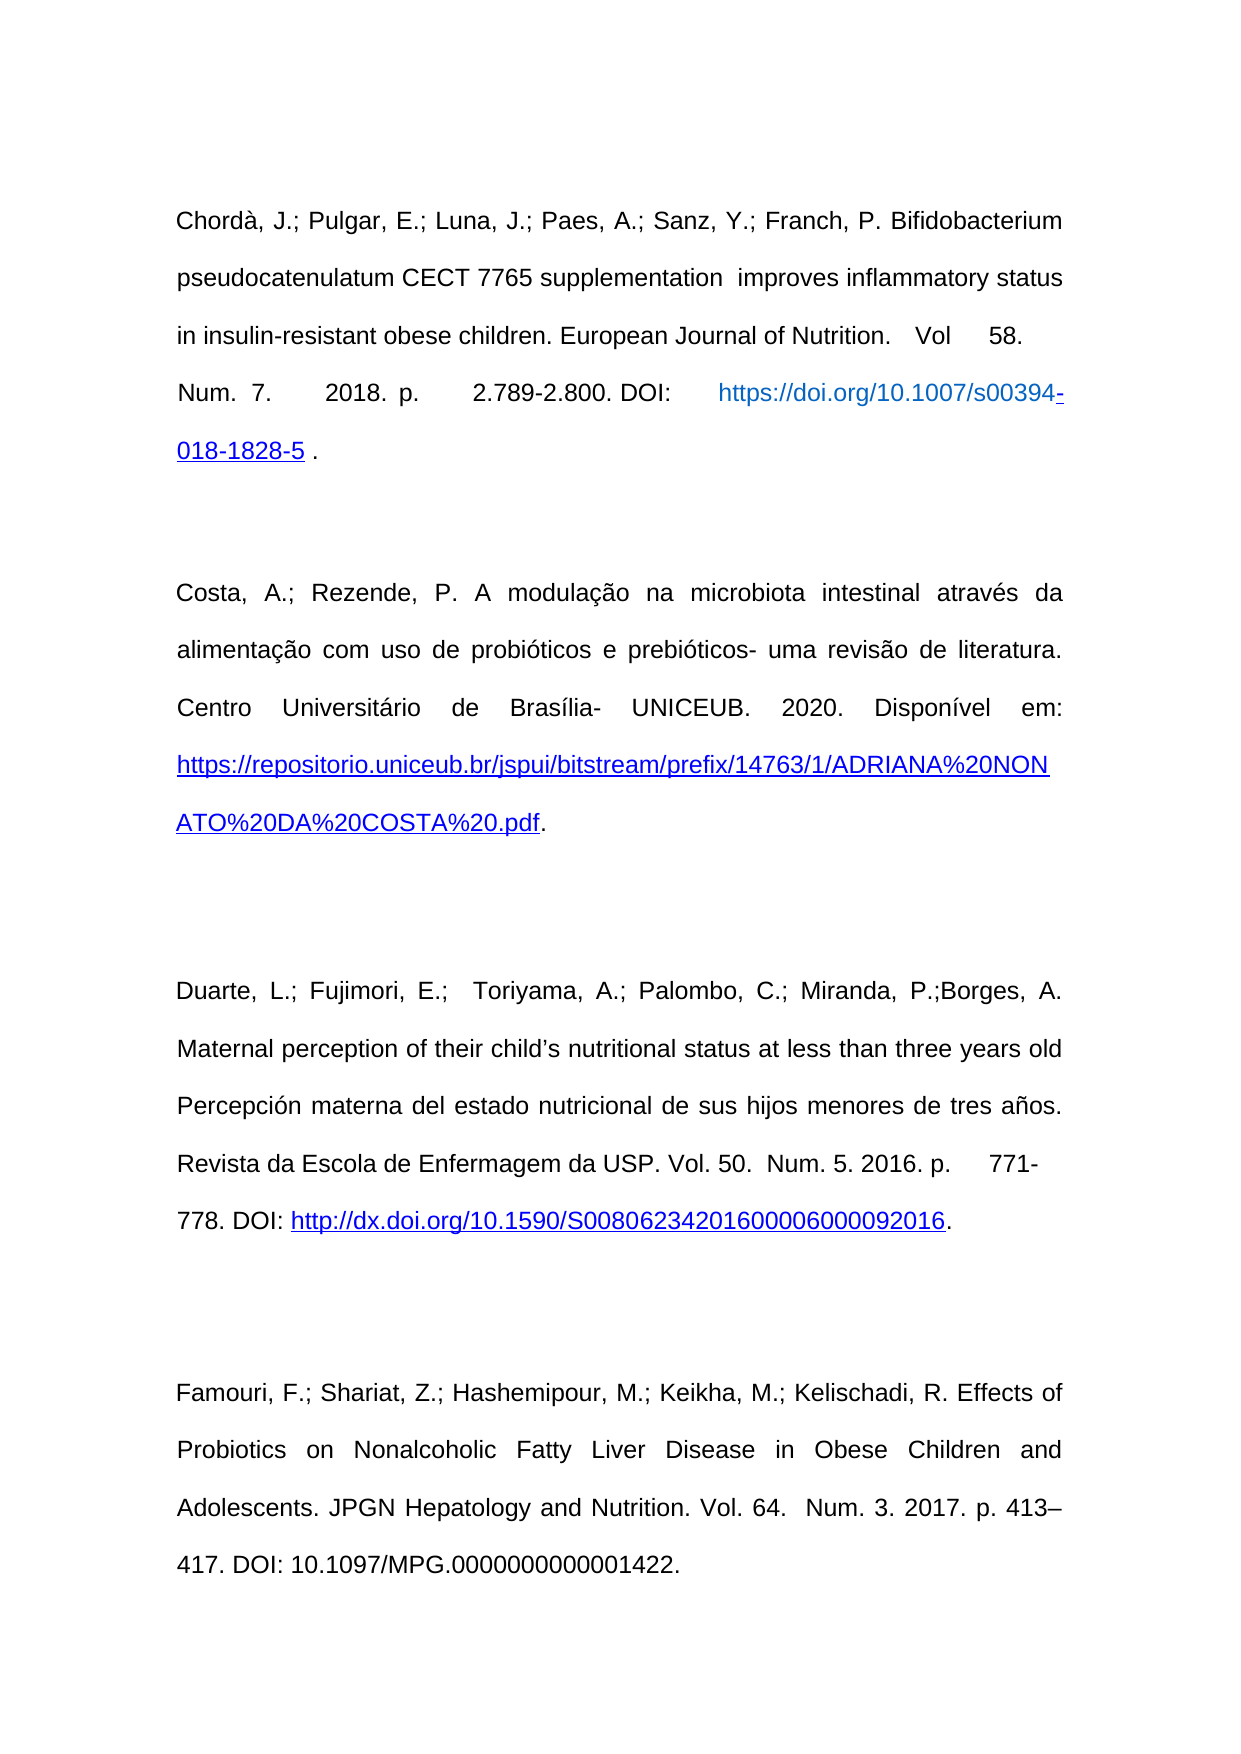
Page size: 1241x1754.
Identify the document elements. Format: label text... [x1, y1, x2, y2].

text Duarte, L.; Fujimori, E.; Toriyama, A.; Palombo, C.; Miranda, P.;Borges, A. Maternal perception of their child’s nutritional status at less than three years old Percepción materna del estado nutricional de sus hijos menores de tres años. Revista da Escola de Enfermagem da USP. Vol. 50. Num. 5. 2016. p. 771-778. DOI: http://dx.doi.org/10.1590/S00806234201600006000092016. [176, 976, 1064, 1235]
text ATO%20DA%20COSTA%20.pdf. [176, 808, 1064, 837]
text Costa, A.; Rezende, P. A modulação na microbiota intestinal através da alimentação com uso de probióticos e prebióticos- uma revisão de literatura. Centro Universitário de Brasília- UNICEUB. 2020. Disponível em: https://repositorio.uniceub.br/jspui/bitstream/prefix/14763/1/ADRIANA%20NON [176, 578, 1064, 779]
text Chordà, J.; Pulgar, E.; Luna, J.; Paes, A.; Sanz, Y.; Franch, P. Bifidobacterium pseudocatenulatum CECT 7765 supplementation improves inflammatory status in insulin-resistant obese children. European Journal of Nutrition. Vol 58. Num. 7. 2018. p. 2.789-2.800. DOI: https://doi.org/10.1007/s00394-018-1828-5 . [176, 206, 1064, 464]
text Famouri, F.; Shariat, Z.; Hashemipour, M.; Keikha, M.; Kelischadi, R. Effects of Probiotics on Nonalcoholic Fatty Liver Disease in Obese Children and Adolescents. JPGN Hepatology and Nutrition. Vol. 64. Num. 3. 2017. p. 413–417. DOI: 10.1097/MPG.0000000000001422. [176, 1377, 1064, 1579]
